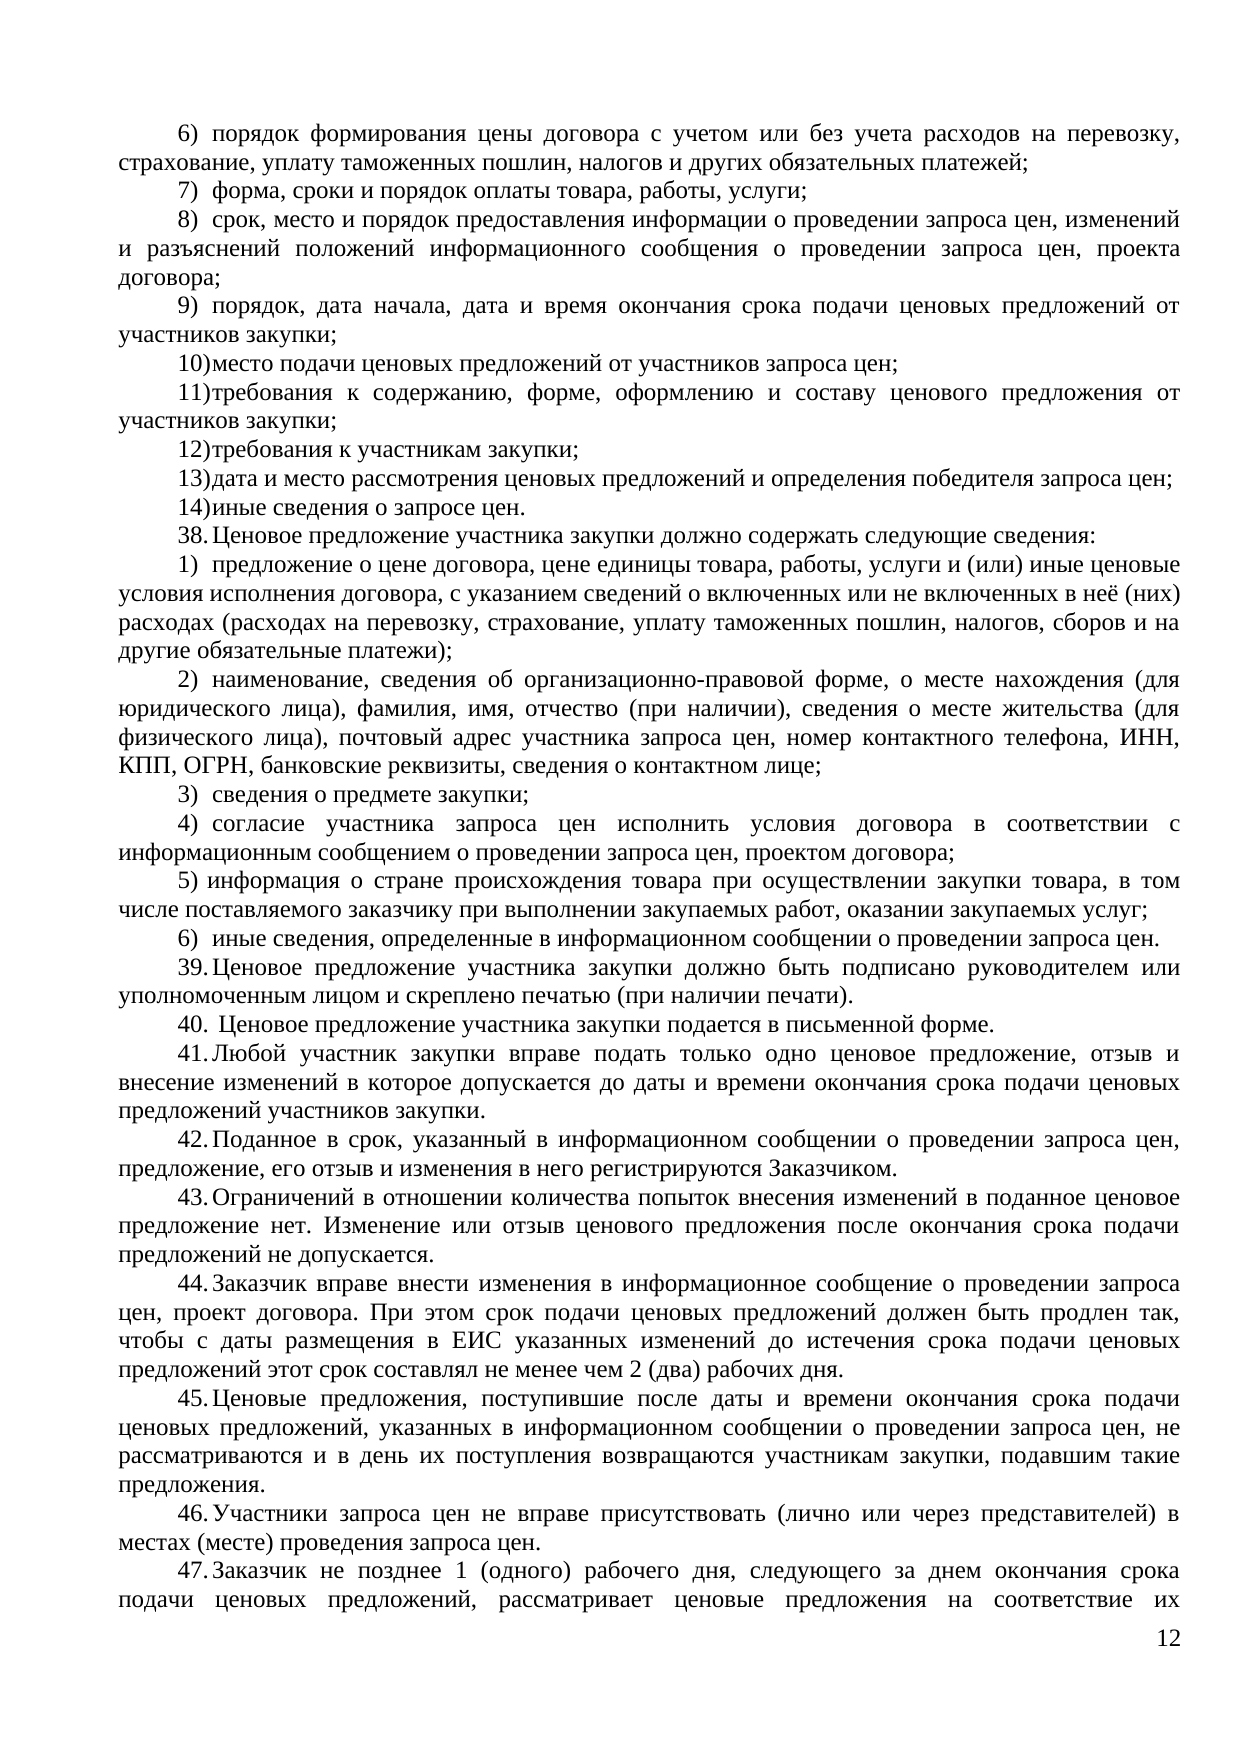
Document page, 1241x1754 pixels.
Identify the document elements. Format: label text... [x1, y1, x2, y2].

list предложение о цене договора, цене единицы товара, работы, услуги и (или) иные ценовые условия исполнения договора, c указанием сведений о включенных или не включенных в неё (них) расходах (расходах на перевозку, страхование, уплату таможенных пошлин, налогов, сборов и на другие обязательные платежи); [118, 549, 1181, 664]
list место подачи ценовых предложений от участников запроса цен; [118, 348, 1181, 377]
list сведения о предмете закупки; [118, 779, 1181, 808]
list форма, сроки и порядок оплаты товара, работы, услуги; [118, 176, 1181, 204]
list иные сведения, определенные в информационном сообщении о проведении запроса цен. [118, 923, 1181, 952]
list Любой участник закупки вправе подать только одно ценовое предложение, отзыв и внесение изменений в которое допускается до даты и времени окончания срока подачи ценовых предложений участников закупки. [118, 1038, 1181, 1124]
list Участники запроса цен не вправе присутствовать (лично или через представителей) в местах (месте) проведения запроса цен. [118, 1498, 1181, 1556]
list Ценовое предложение участника закупки должно содержать следующие сведения: [118, 521, 1181, 549]
list согласие участника запроса цен исполнить условия договора в соответствии с информационным сообщением о проведении запроса цен, проектом договора; [118, 808, 1181, 866]
list дата и место рассмотрения ценовых предложений и определения победителя запроса цен; [118, 463, 1181, 492]
list информация о стране происхождения товара при осуществлении закупки товара, в том числе поставляемого заказчику при выполнении закупаемых работ, оказании закупаемых услуг; [118, 866, 1181, 923]
list Ценовое предложение участника закупки должно быть подписано руководителем или уполномоченным лицом и скреплено печатью (при наличии печати). [118, 952, 1181, 1009]
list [118, 1556, 1181, 1613]
list иные сведения о запросе цен. [118, 492, 1181, 521]
list порядок, дата начала, дата и время окончания срока подачи ценовых предложений от участников закупки; [118, 291, 1181, 348]
list Ограничений в отношении количества попыток внесения изменений в поданное ценовое предложение нет. Изменение или отзыв ценового предложения после окончания срока подачи предложений не допускается. [118, 1182, 1181, 1268]
list срок, место и порядок предоставления информации о проведении запроса цен, изменений и разъяснений положений информационного сообщения о проведении запроса цен, проекта договора; [118, 204, 1181, 291]
list требования к участникам закупки; [118, 434, 1181, 463]
list наименование, сведения об организационно-правовой форме, о месте нахождения (для юридического лица), фамилия, имя, отчество (при наличии), сведения о месте жительства (для физического лица), почтовый адрес участника запроса цен, номер контактного телефона, ИНН, КПП, ОГРН, банковские реквизиты, сведения о контактном лице; [118, 664, 1181, 779]
list Ценовые предложения, поступившие после даты и времени окончания срока подачи ценовых предложений, указанных в информационном сообщении о проведении запроса цен, не рассматриваются и в день их поступления возвращаются участникам закупки, подавшим такие предложения. [118, 1383, 1181, 1498]
list порядок формирования цены договора с учетом или без учета расходов на перевозку, страхование, уплату таможенных пошлин, налогов и других обязательных платежей; [118, 118, 1181, 176]
list Поданное в срок, указанный в информационном сообщении о проведении запроса цен, предложение, его отзыв и изменения в него регистрируются Заказчиком. [118, 1124, 1181, 1182]
list требования к содержанию, форме, оформлению и составу ценового предложения от участников закупки; [118, 377, 1181, 434]
list Заказчик вправе внести изменения в информационное сообщение о проведении запроса цен, проект договора. При этом срок подачи ценовых предложений должен быть продлен так, чтобы с даты размещения в ЕИС указанных изменений до истечения срока подачи ценовых предложений этот срок составлял не менее чем 2 (два) рабочих дня. [118, 1268, 1181, 1383]
list Ценовое предложение участника закупки подается в письменной форме. [118, 1009, 1181, 1038]
